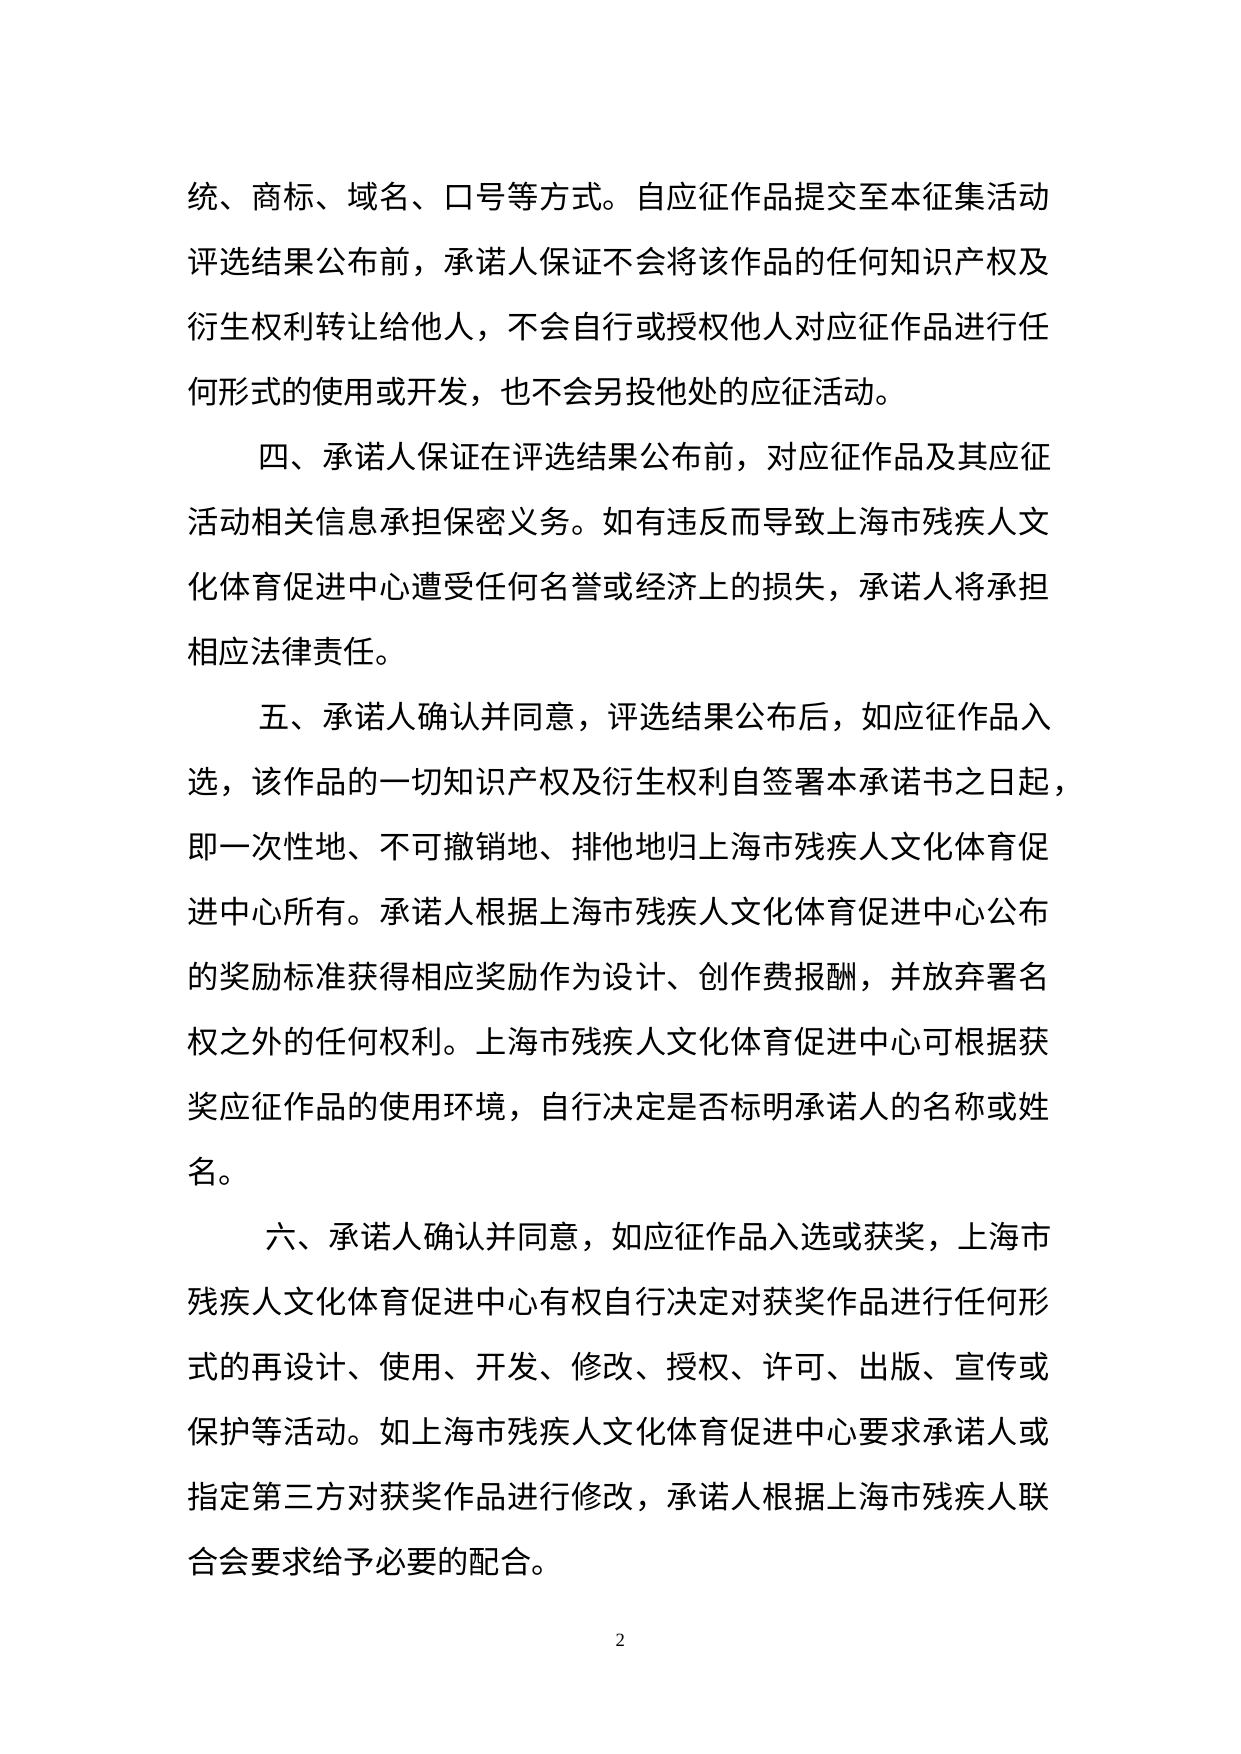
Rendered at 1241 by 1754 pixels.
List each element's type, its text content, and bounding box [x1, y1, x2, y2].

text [187, 162, 1053, 422]
text 六、承诺人确认并同意，如应征作品入选或获奖，上海市残疾人文化体育促进中心有权自行决定对获奖作品进行任何形式的再设计、使用、开发、修改、授权、许可、出版、宣传或保护等活动。如上海市残疾人文化体育促进中心要求承诺人或指定第三方对获奖作品进行修改，承诺人根据上海市残疾人联合会要求给予必要的配合。 [187, 1202, 1053, 1592]
text 四、承诺人保证在评选结果公布前，对应征作品及其应征活动相关信息承担保密义务。如有违反而导致上海市残疾人文化体育促进中心遭受任何名誉或经济上的损失，承诺人将承担相应法律责任。 [187, 422, 1053, 682]
text 五、承诺人确认并同意，评选结果公布后，如应征作品入选，该作品的一切知识产权及衍生权利自签署本承诺书之日起，即一次性地、不可撤销地、排他地归上海市残疾人文化体育促进中心所有。承诺人根据上海市残疾人文化体育促进中心公布的奖励标准获得相应奖励作为设计、创作费报酬，并放弃署名权之外的任何权利。上海市残疾人文化体育促进中心可根据获奖应征作品的使用环境，自行决定是否标明承诺人的名称或姓名。 [187, 682, 1053, 1202]
